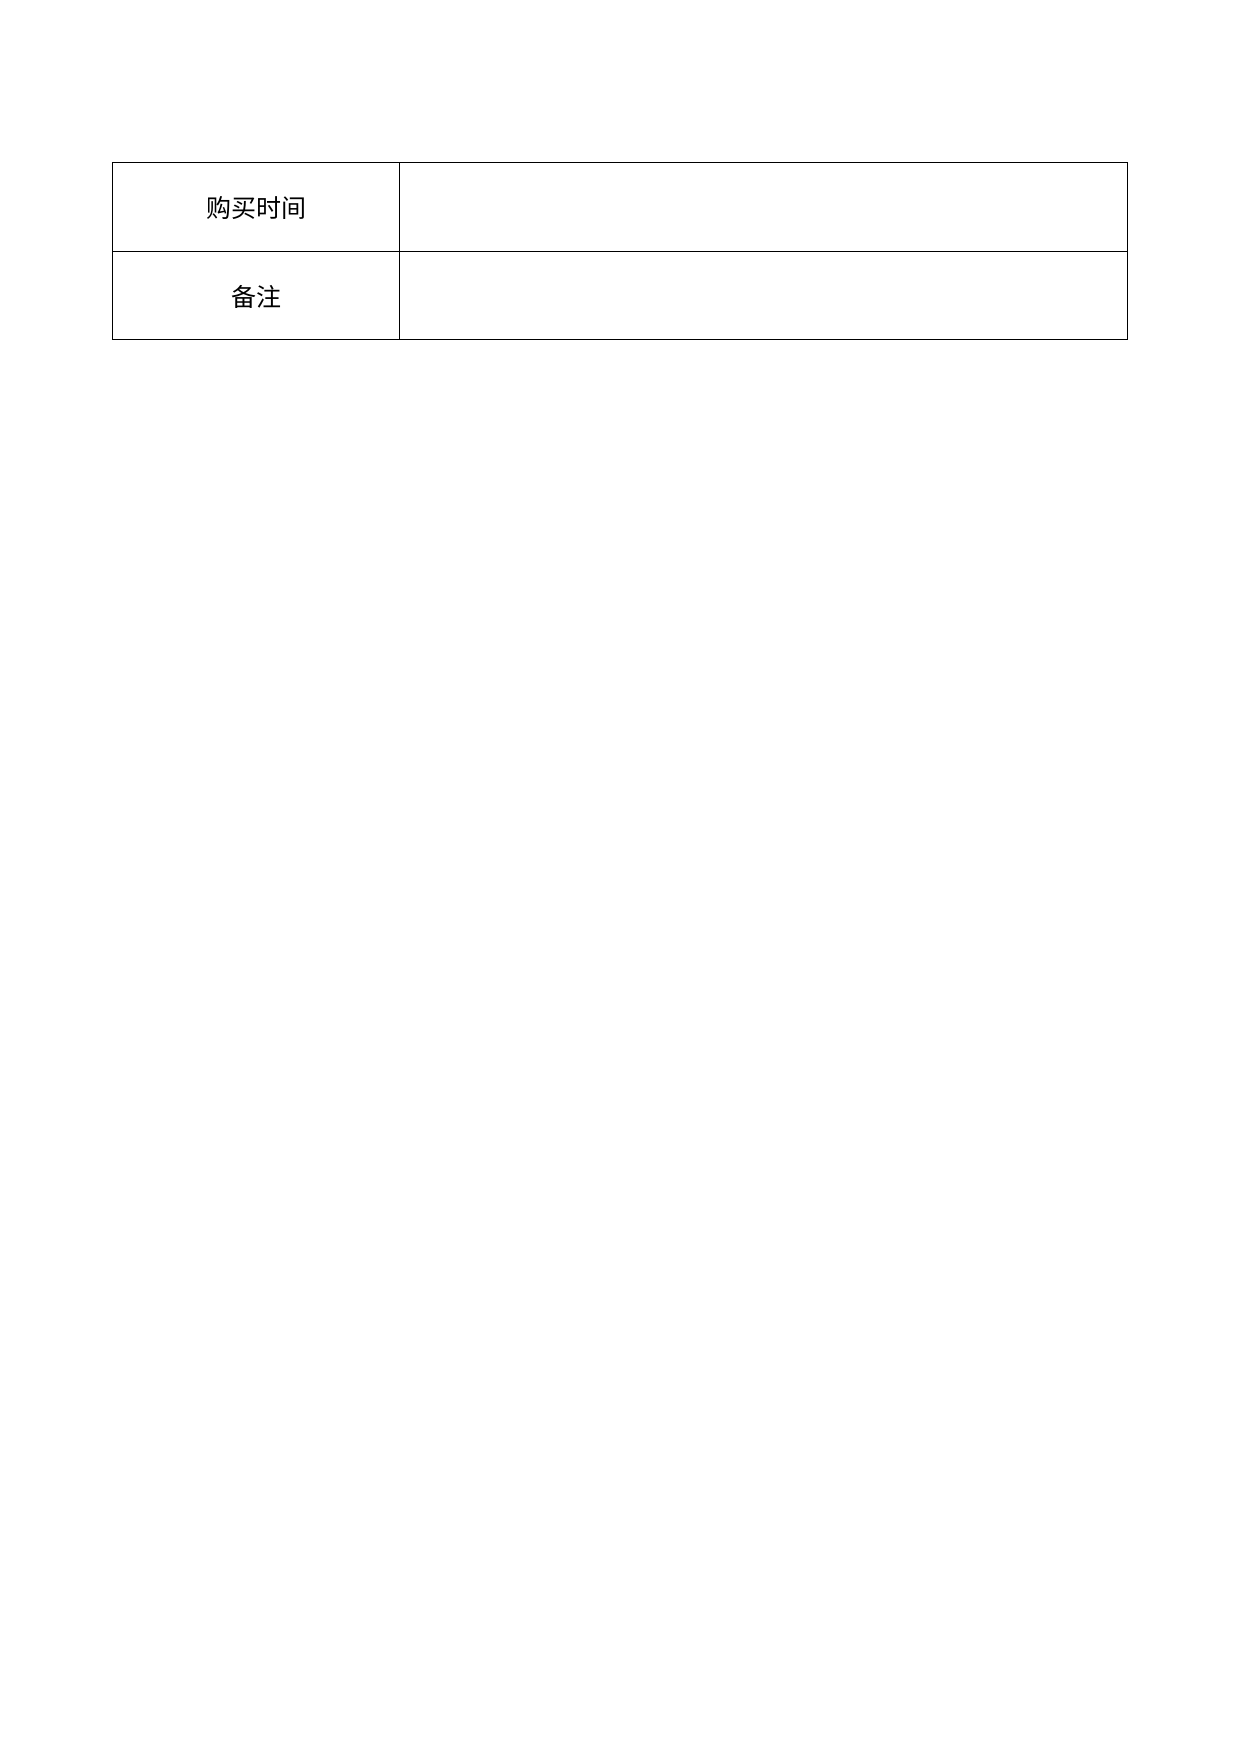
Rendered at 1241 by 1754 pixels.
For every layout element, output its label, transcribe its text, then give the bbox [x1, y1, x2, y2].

table_cell [400, 252, 1127, 339]
table_cell 购买时间 [113, 163, 399, 251]
table_cell 备注 [113, 252, 399, 339]
table_cell [400, 163, 1127, 251]
